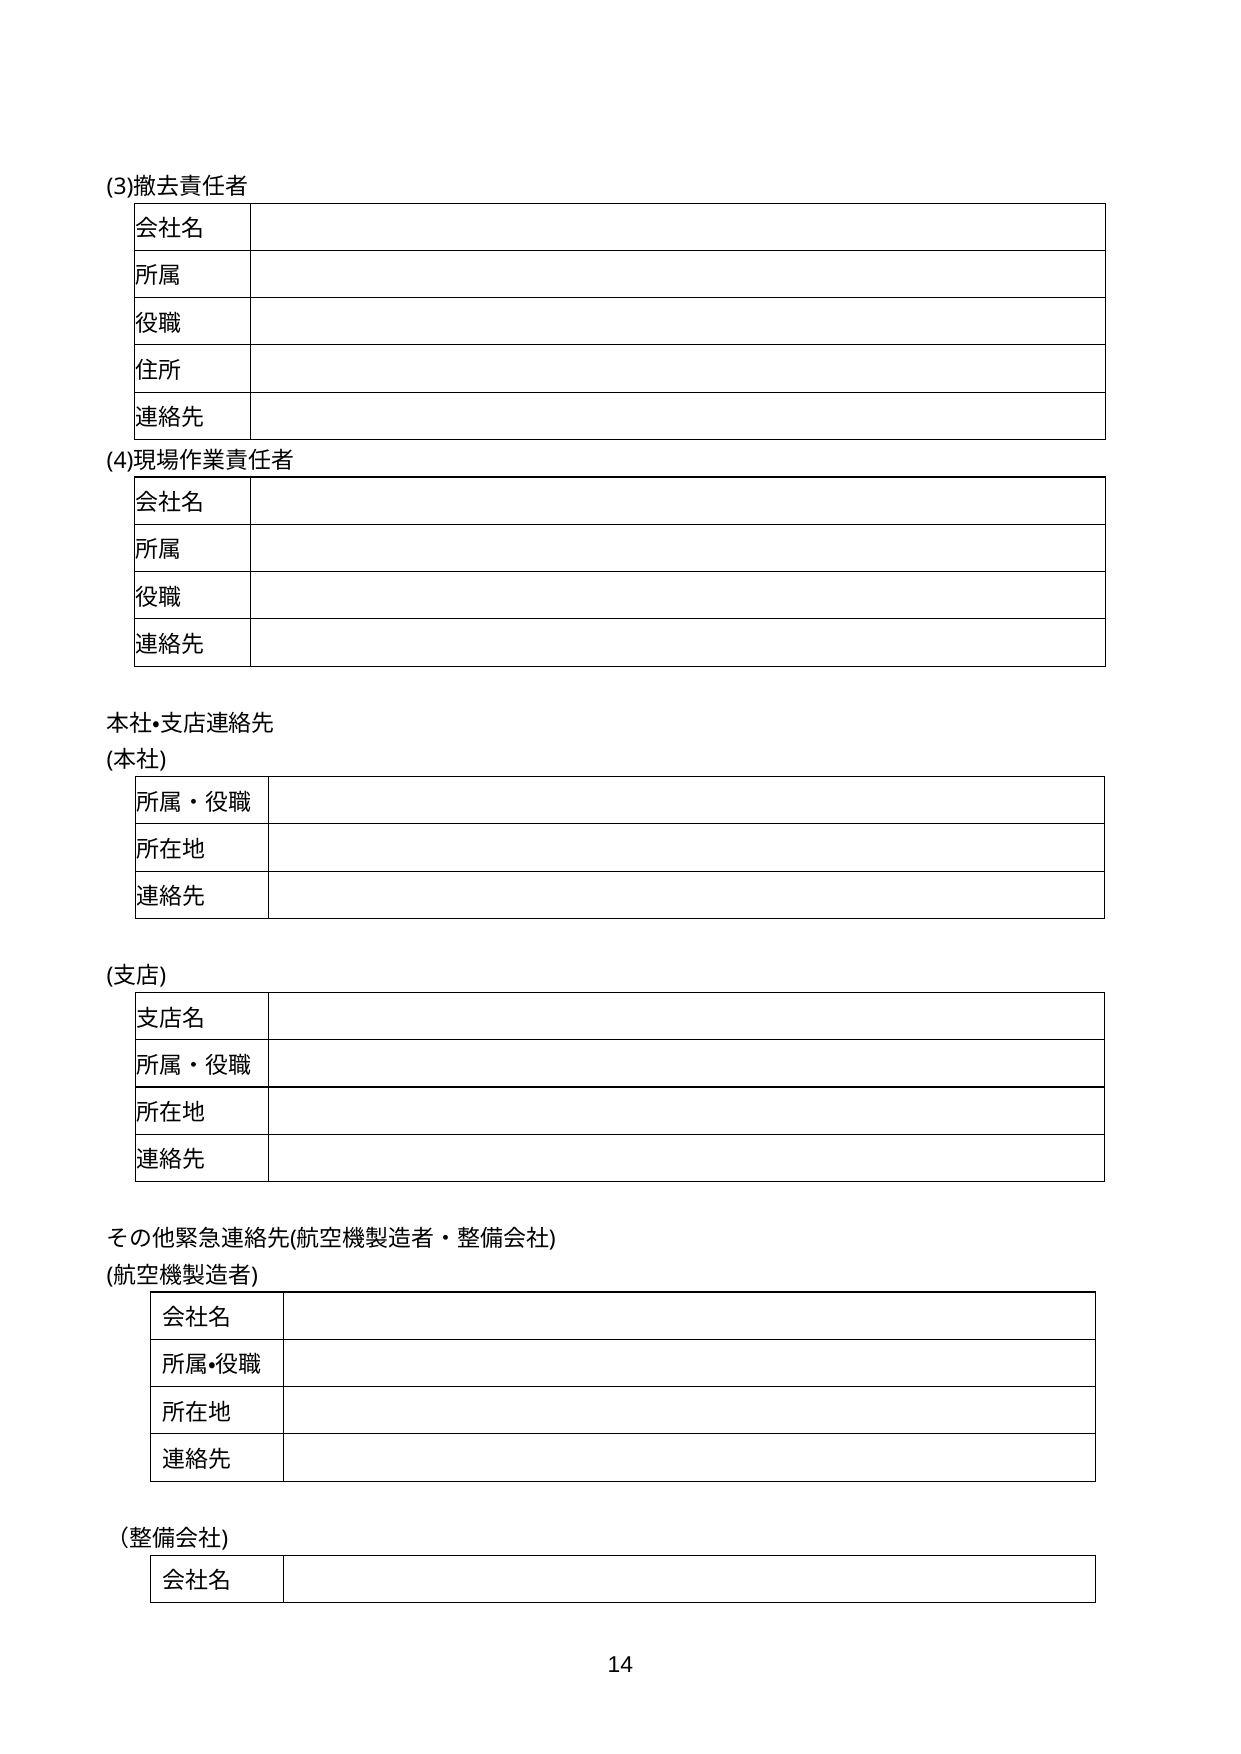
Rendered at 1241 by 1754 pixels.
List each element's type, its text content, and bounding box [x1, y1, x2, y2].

table_cell [251, 393, 1105, 439]
table_cell [269, 1135, 1104, 1181]
table_cell [251, 345, 1105, 392]
table_header [269, 993, 1104, 1039]
table_cell [269, 872, 1104, 918]
table_cell [269, 824, 1104, 871]
text 本社•支店連絡先 [106, 703, 1134, 739]
table_header [251, 478, 1105, 524]
text (支店) [106, 955, 1134, 992]
table_cell [251, 298, 1105, 344]
table_cell 連絡先 [135, 619, 250, 666]
table_cell [251, 251, 1105, 297]
table_cell [284, 1434, 1095, 1481]
table_cell [284, 1387, 1095, 1433]
text (3)撤去責任者 [106, 166, 1134, 202]
table_cell 役職 [135, 572, 250, 618]
table_header [251, 204, 1105, 250]
table_cell 住所 [135, 345, 250, 392]
table_cell 所属 [135, 525, 250, 571]
text (4)現場作業責任者 [106, 440, 1134, 476]
table_header 所属・役職 [136, 777, 268, 823]
table_cell [284, 1340, 1095, 1386]
table_header 会社名 [151, 1556, 283, 1602]
table_cell 所属•役職 [151, 1340, 283, 1386]
table_header 支店名 [136, 993, 268, 1039]
table_cell [251, 572, 1105, 618]
table_header 会社名 [135, 204, 250, 250]
table_cell 所在地 [136, 1088, 268, 1134]
table_cell 所属 [135, 251, 250, 297]
table_cell 連絡先 [136, 872, 268, 918]
text その他緊急連絡先(航空機製造者・整備会社) [106, 1218, 1134, 1255]
table_cell 所在地 [136, 824, 268, 871]
table_cell 連絡先 [136, 1135, 268, 1181]
table_header 会社名 [151, 1293, 283, 1339]
table_header [284, 1293, 1095, 1339]
table_cell 所在地 [151, 1387, 283, 1433]
table_cell 役職 [135, 298, 250, 344]
text （整備会社) [106, 1518, 1134, 1554]
table_cell 所属・役職 [136, 1040, 268, 1086]
table_header [269, 777, 1104, 823]
table_header 会社名 [135, 478, 250, 524]
table_cell [269, 1040, 1104, 1086]
table_cell [251, 619, 1105, 666]
text (本社) [106, 739, 1134, 776]
table_header [284, 1556, 1095, 1602]
table_cell [251, 525, 1105, 571]
text (航空機製造者) [106, 1255, 1134, 1291]
table_cell [269, 1088, 1104, 1134]
table_cell 連絡先 [135, 393, 250, 439]
table_cell 連絡先 [151, 1434, 283, 1481]
